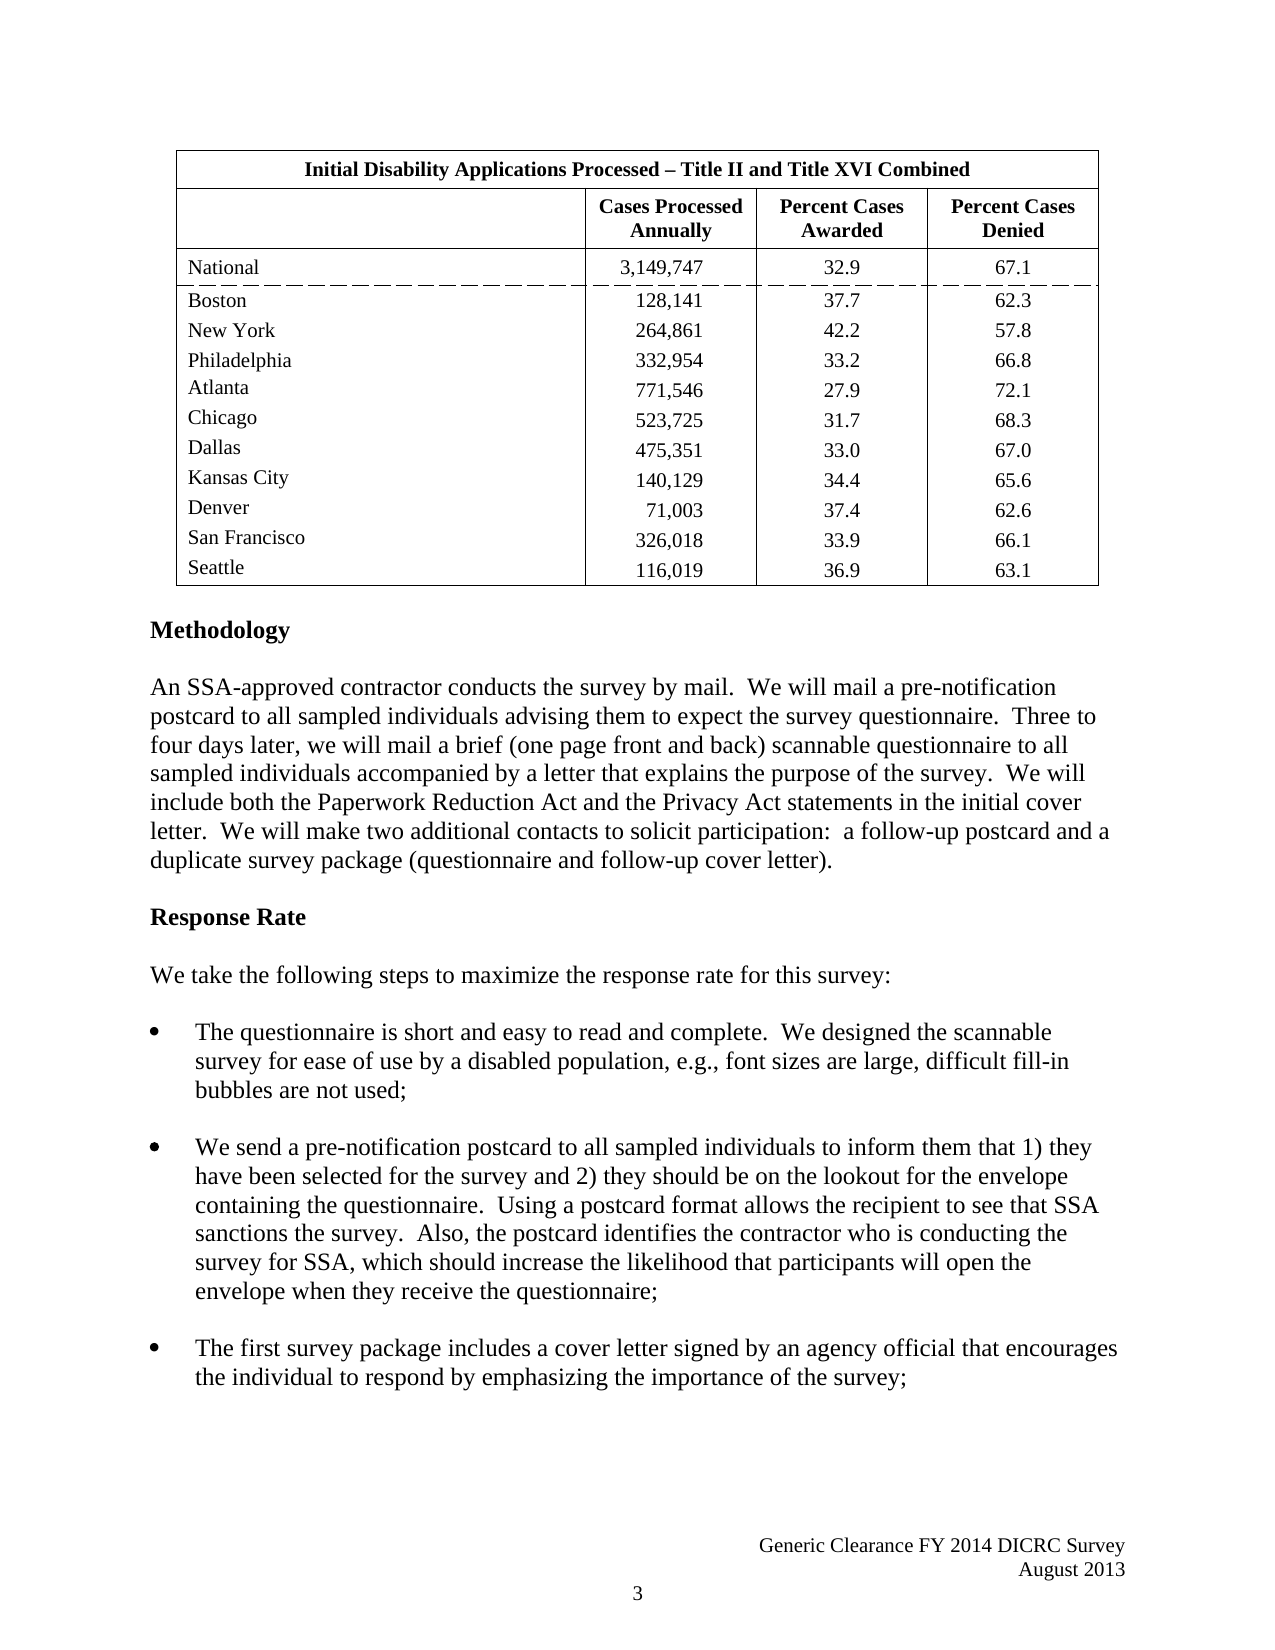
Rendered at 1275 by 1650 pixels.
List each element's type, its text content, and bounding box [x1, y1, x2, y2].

table_cell 72.1 [928, 375, 1098, 405]
table_cell 128,141 [586, 285, 756, 315]
table_cell 42.2 [757, 315, 927, 345]
table_cell 67.0 [928, 435, 1098, 465]
table_cell Philadelphia [177, 345, 585, 375]
table_cell 33.9 [757, 525, 927, 555]
table_cell Boston [177, 285, 585, 315]
table_cell [177, 189, 585, 247]
table_cell National [177, 249, 585, 285]
table_cell 37.7 [757, 285, 927, 315]
table_cell 34.4 [757, 465, 927, 495]
table_cell 32.9 [757, 249, 927, 285]
table_cell Percent Cases Denied [928, 189, 1098, 247]
table_cell 62.6 [928, 495, 1098, 525]
table_cell 264,861 [586, 315, 756, 345]
table_cell 66.8 [928, 345, 1098, 375]
table_cell 33.0 [757, 435, 927, 465]
table_cell Seattle [177, 555, 585, 585]
table_header Initial Disability Applications Processed – Title II and Title XVI Combined [177, 151, 1098, 187]
table_cell 326,018 [586, 525, 756, 555]
table_cell 67.1 [928, 249, 1098, 285]
list The first survey package includes a cover letter signed by an agency official that encourages the individual to respond by emphasizing the importance of the survey; [150, 1333, 1125, 1391]
table_cell 63.1 [928, 555, 1098, 585]
table_cell 116,019 [586, 555, 756, 585]
table_cell 37.4 [757, 495, 927, 525]
table_cell 68.3 [928, 405, 1098, 435]
table_cell 36.9 [757, 555, 927, 585]
table_cell Denver [177, 495, 585, 525]
table_cell 31.7 [757, 405, 927, 435]
table_cell 475,351 [586, 435, 756, 465]
table_cell 71,003 [586, 495, 756, 525]
table_cell 65.6 [928, 465, 1098, 495]
table_cell 66.1 [928, 525, 1098, 555]
text We take the following steps to maximize the response rate for this survey: [150, 960, 1125, 988]
table_cell 27.9 [757, 375, 927, 405]
subtitle Methodology [150, 615, 1125, 643]
table_cell 523,725 [586, 405, 756, 435]
table_cell 140,129 [586, 465, 756, 495]
table_cell Percent Cases Awarded [757, 189, 927, 247]
text Response Rate [150, 902, 1125, 931]
text An SSA-approved contractor conducts the survey by mail. We will mail a pre-notification postcard to all sampled individuals advising them to expect the survey questionnaire. Three to four days later, we will mail a brief (one page front and back) scannable questionnaire to all sampled individuals accompanied by a letter that explains the purpose of the survey. We will include both the Paperwork Reduction Act and the Privacy Act statements in the initial cover letter. We will make two additional contacts to solicit participation: a follow-up postcard and a duplicate survey package (questionnaire and follow-up cover letter). [150, 672, 1125, 873]
table_cell Kansas City [177, 465, 585, 495]
table_cell Chicago [177, 405, 585, 435]
table_cell New York [177, 315, 585, 345]
table_cell 332,954 [586, 345, 756, 375]
table_cell 771,546 [586, 375, 756, 405]
list We send a pre-notification postcard to all sampled individuals to inform them that 1) they have been selected for the survey and 2) they should be on the lookout for the envelope containing the questionnaire. Using a postcard format allows the recipient to see that SSA sanctions the survey. Also, the postcard identifies the contractor who is conducting the survey for SSA, which should increase the likelihood that participants will open the envelope when they receive the questionnaire; [150, 1132, 1125, 1305]
table_cell Cases Processed Annually [586, 189, 756, 247]
table_cell 33.2 [757, 345, 927, 375]
table_cell 62.3 [928, 285, 1098, 315]
list The questionnaire is short and easy to read and complete. We designed the scannable survey for ease of use by a disabled population, e.g., font sizes are large, difficult fill-in bubbles are not used; [150, 1017, 1125, 1103]
table_cell 57.8 [928, 315, 1098, 345]
table_cell Dallas [177, 435, 585, 465]
table_cell San Francisco [177, 525, 585, 555]
table_cell Atlanta [177, 375, 585, 405]
table_cell 3,149,747 [586, 249, 756, 285]
